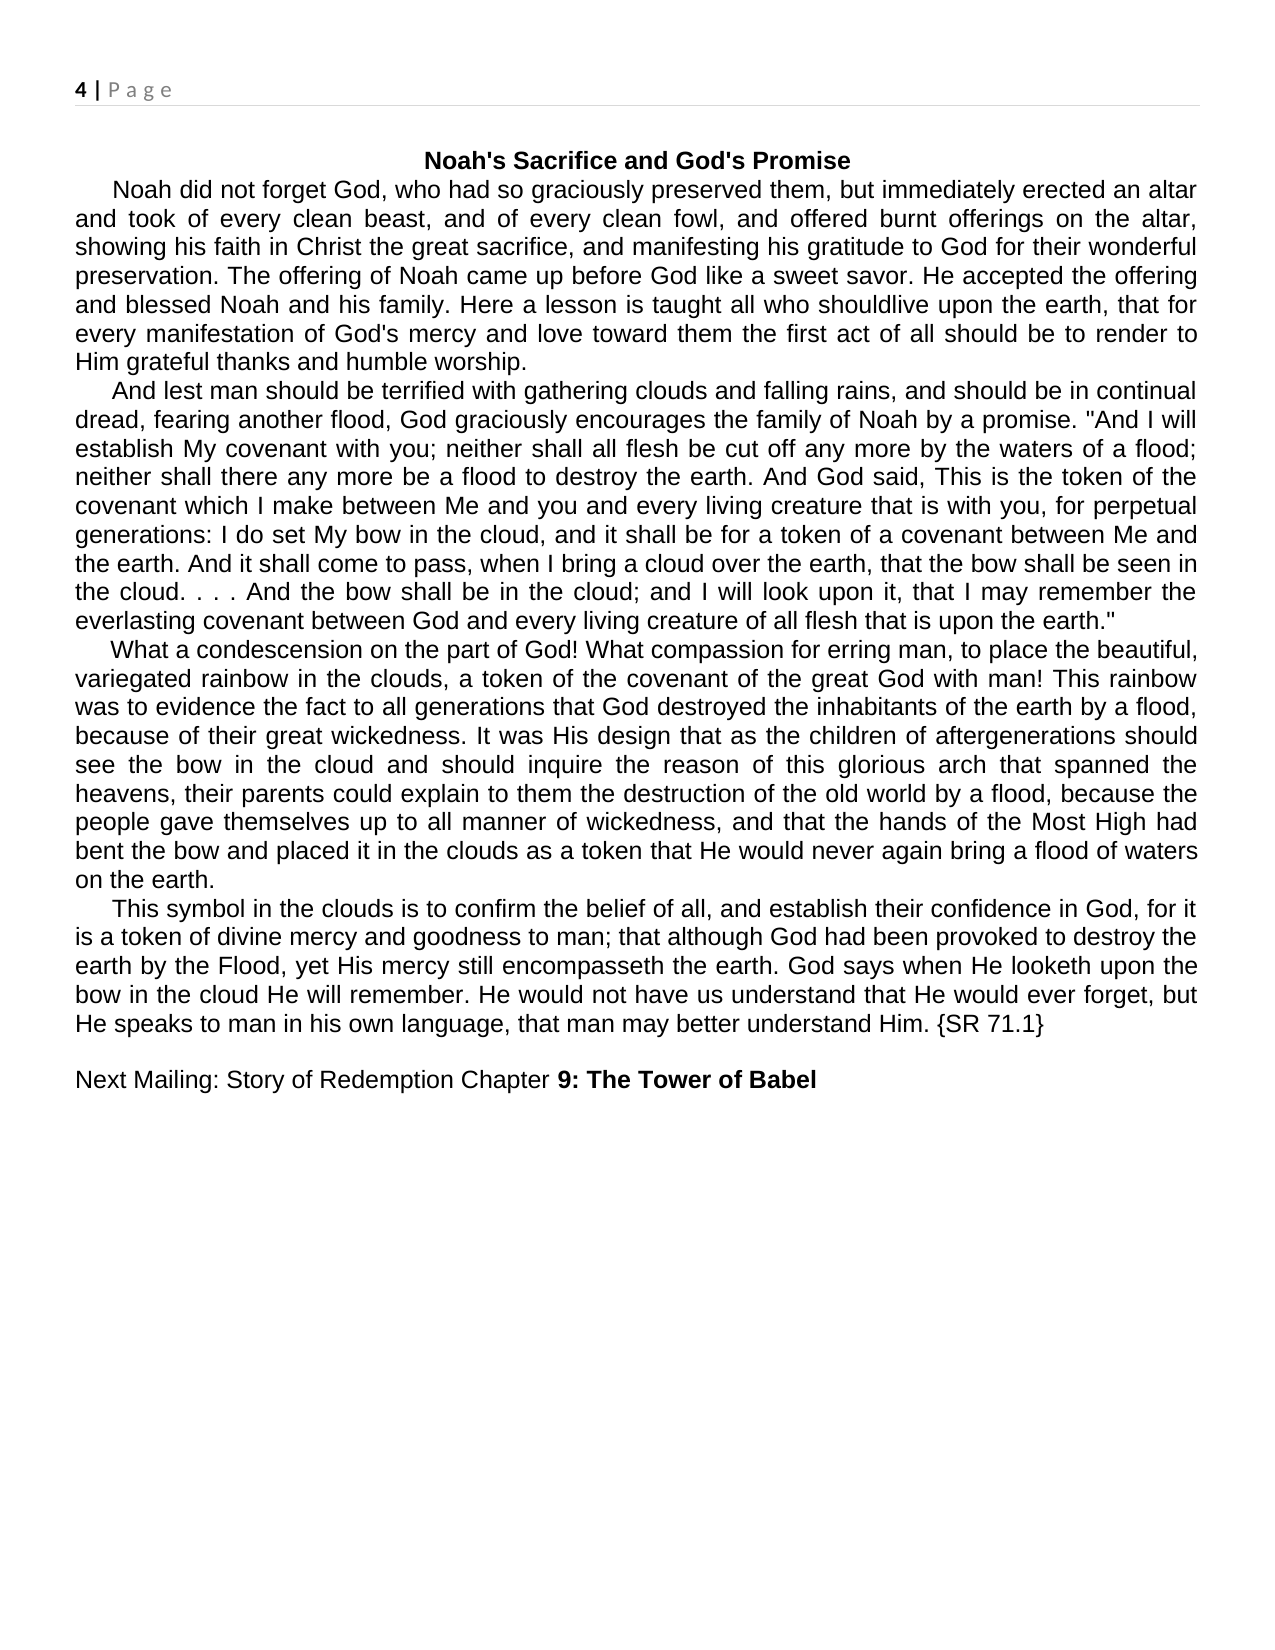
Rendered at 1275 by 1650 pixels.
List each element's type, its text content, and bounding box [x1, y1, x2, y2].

text And lest man should be terrified with gathering clouds and falling rains, and should be in continual dread, fearing another flood, God graciously encourages the family of Noah by a promise. "And I will establish My covenant with you; neither shall all flesh be cut off any more by the waters of a flood; neither shall there any more be a flood to destroy the earth. And God said, This is the token of the covenant which I make between Me and you and every living creature that is with you, for perpetual generations: I do set My bow in the cloud, and it shall be for a token of a covenant between Me and the earth. And it shall come to pass, when I bring a cloud over the earth, that the bow shall be seen in the cloud. . . . And the bow shall be in the cloud; and I will look upon it, that I may remember the everlasting covenant between God and every living creature of all flesh that is upon the earth." [75, 376, 1200, 635]
text Noah did not forget God, who had so graciously preserved them, but immediately erected an altar and took of every clean beast, and of every clean fowl, and offered burnt offerings on the altar, showing his faith in Christ the great sacrifice, and manifesting his gratitude to God for their wonderful preservation. The offering of Noah came up before God like a sweet savor. He accepted the offering and blessed Noah and his family. Here a lesson is taught all who shouldlive upon the earth, that for every manifestation of God's mercy and love toward them the first act of all should be to render to Him grateful thanks and humble worship. [75, 175, 1200, 376]
text Next Mailing: Story of Redemption Chapter 9: The Tower of Babel [75, 1065, 1200, 1094]
text Noah's Sacrifice and God's Promise [75, 146, 1200, 175]
text What a condescension on the part of God! What compassion for erring man, to place the beautiful, variegated rainbow in the clouds, a token of the covenant of the great God with man! This rainbow was to evidence the fact to all generations that God destroyed the inhabitants of the earth by a flood, because of their great wickedness. It was His design that as the children of aftergenerations should see the bow in the cloud and should inquire the reason of this glorious arch that spanned the heavens, their parents could explain to them the destruction of the old world by a flood, because the people gave themselves up to all manner of wickedness, and that the hands of the Most High had bent the bow and placed it in the clouds as a token that He would never again bring a flood of waters on the earth. [75, 635, 1200, 894]
text This symbol in the clouds is to confirm the belief of all, and establish their confidence in God, for it is a token of divine mercy and goodness to man; that although God had been provoked to destroy the earth by the Flood, yet His mercy still encompasseth the earth. God says when He looketh upon the bow in the cloud He will remember. He would not have us understand that He would ever forget, but He speaks to man in his own language, that man may better understand Him. {SR 71.1} [75, 894, 1200, 1037]
